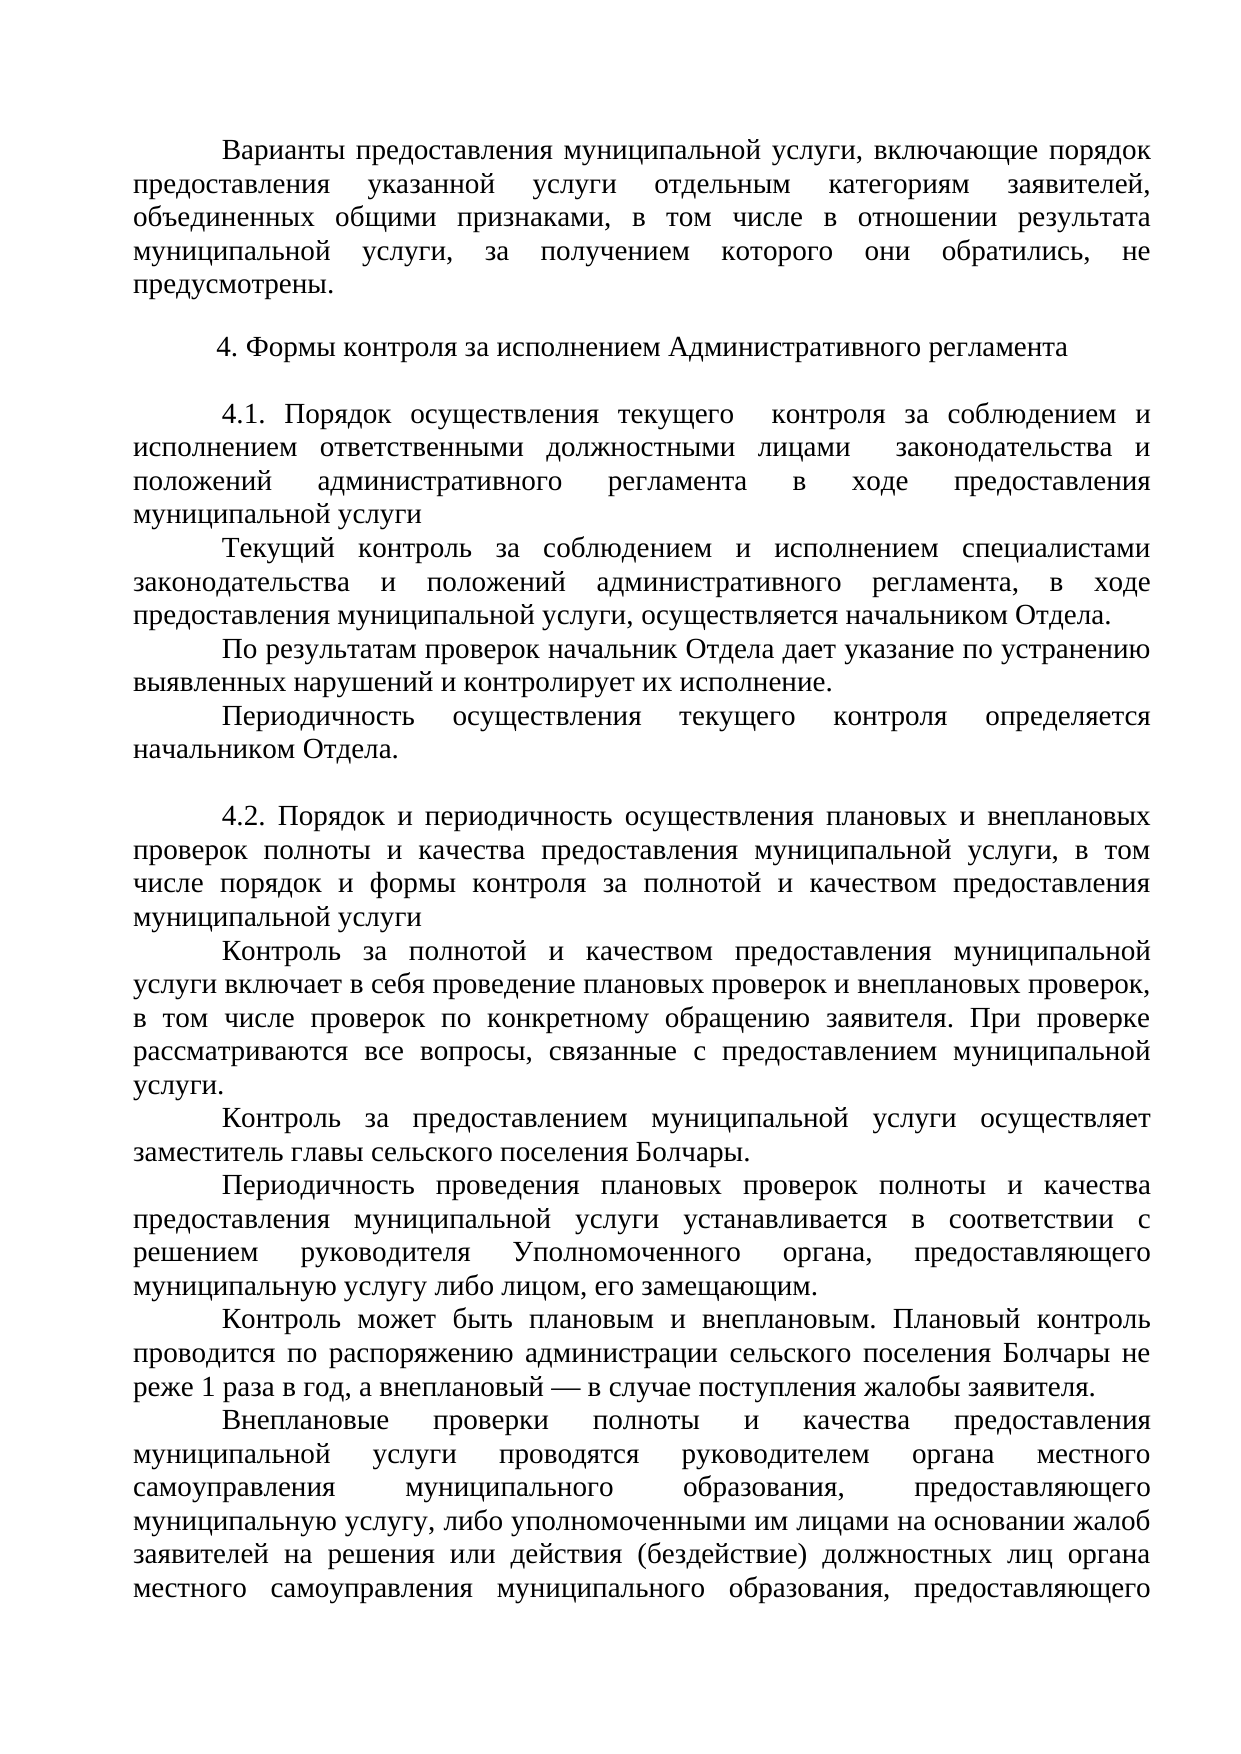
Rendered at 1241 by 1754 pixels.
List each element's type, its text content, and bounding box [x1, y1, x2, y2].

text Периодичность проведения плановых проверок полноты и качества предоставления муниципальной услуги устанавливается в соответствии с решением руководителя Уполномоченного органа, предоставляющего муниципальную услугу либо лицом, его замещающим. [133, 1167, 1151, 1302]
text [133, 1402, 1151, 1603]
text Контроль может быть плановым и внеплановым. Плановый контроль проводится по распоряжению администрации сельского поселения Болчары не реже 1 раза в год, а внеплановый — в случае поступления жалобы заявителя. [133, 1302, 1151, 1402]
text Текущий контроль за соблюдением и исполнением специалистами законодательства и положений административного регламента, в ходе предоставления муниципальной услуги, осуществляется начальником Отдела. [133, 530, 1151, 631]
text Варианты предоставления муниципальной услуги, включающие порядок предоставления указанной услуги отдельным категориям заявителей, объединенных общими признаками, в том числе в отношении результата муниципальной услуги, за получением которого они обратились, не предусмотрены. [133, 132, 1151, 300]
text 4.2. Порядок и периодичность осуществления плановых и внеплановых проверок полноты и качества предоставления муниципальной услуги, в том числе порядок и формы контроля за полнотой и качеством предоставления муниципальной услуги [133, 798, 1151, 933]
text По результатам проверок начальник Отдела дает указание по устранению выявленных нарушений и контролирует их исполнение. [133, 631, 1151, 698]
text Контроль за предоставлением муниципальной услуги осуществляет заместитель главы сельского поселения Болчары. [133, 1100, 1151, 1167]
text 4.1. Порядок осуществления текущего контроля за соблюдением и исполнением ответственными должностными лицами законодательства и положений административного регламента в ходе предоставления муниципальной услуги [133, 396, 1151, 530]
list Формы контроля за исполнением Административного регламента [133, 329, 1151, 362]
text Контроль за полнотой и качеством предоставления муниципальной услуги включает в себя проведение плановых проверок и внеплановых проверок, в том числе проверок по конкретному обращению заявителя. При проверке рассматриваются все вопросы, связанные с предоставлением муниципальной услуги. [133, 933, 1151, 1100]
text Периодичность осуществления текущего контроля определяется начальником Отдела. [133, 698, 1151, 765]
